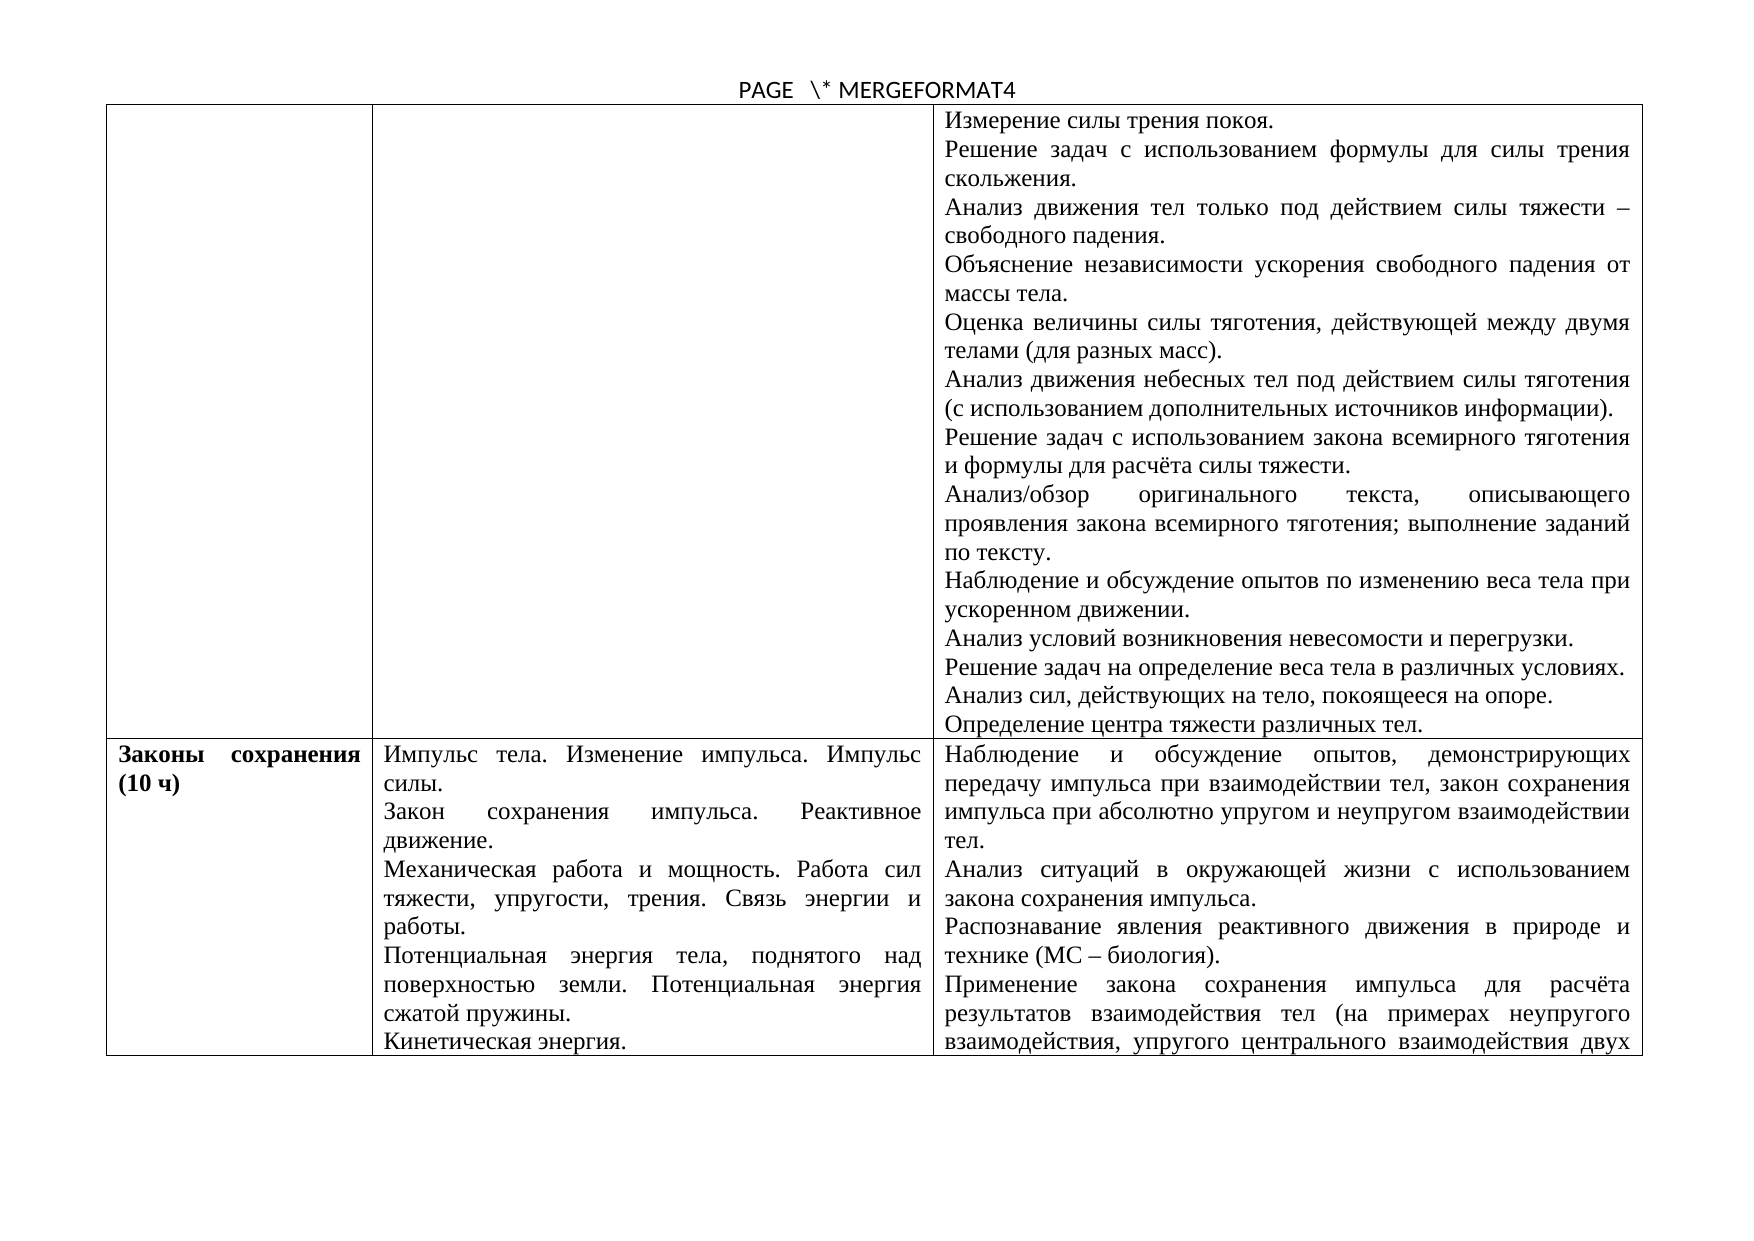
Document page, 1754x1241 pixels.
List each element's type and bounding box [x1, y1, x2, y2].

table_cell [934, 105, 1642, 738]
table_cell [373, 739, 933, 1055]
table_cell [373, 105, 933, 738]
table_cell [107, 105, 372, 738]
table_cell [934, 739, 1642, 1055]
table_cell [107, 739, 372, 1055]
